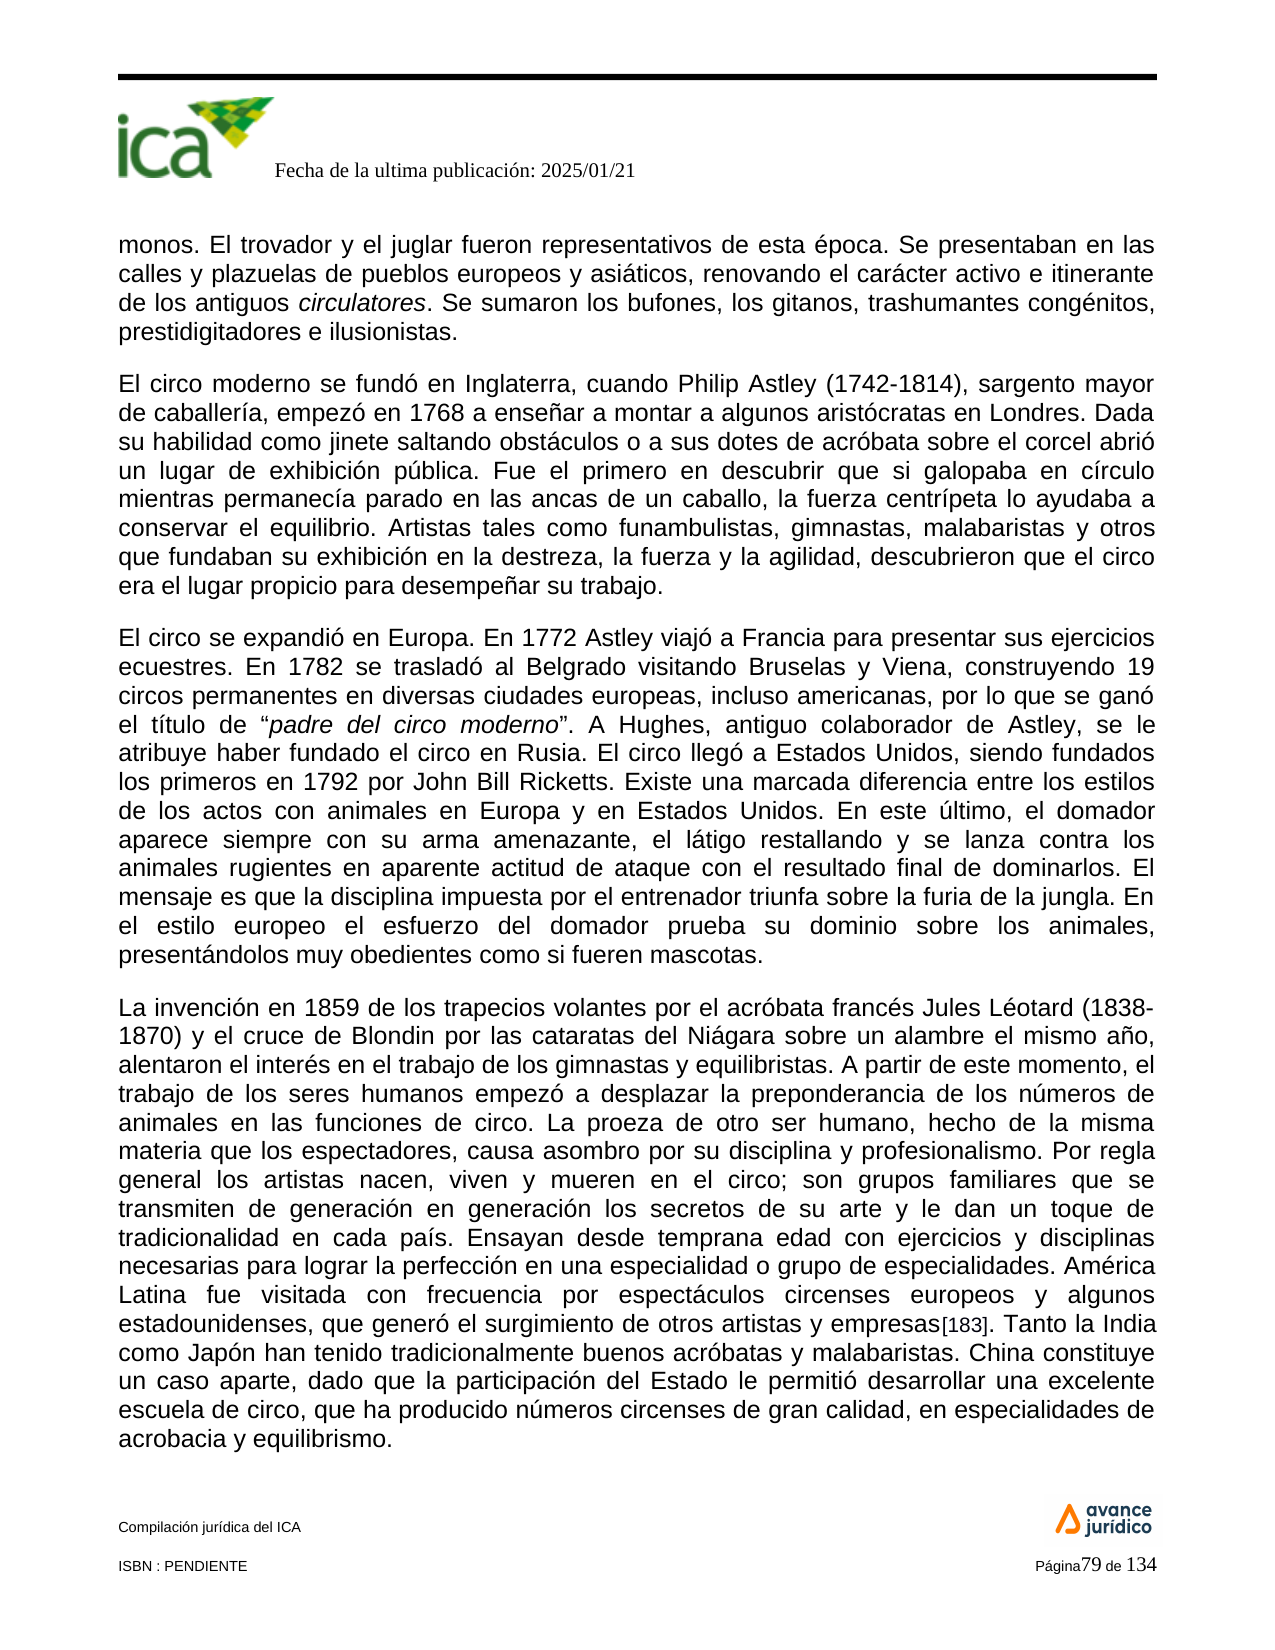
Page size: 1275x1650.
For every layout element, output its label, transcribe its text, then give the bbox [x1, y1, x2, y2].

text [118, 230, 1157, 345]
text El circo moderno se fundó en Inglaterra, cuando Philip Astley (1742-1814), sargento mayor de caballería, empezó en 1768 a enseñar a montar a algunos aristócratas en Londres. Dada su habilidad como jinete saltando obstáculos o a sus dotes de acróbata sobre el corcel abrió un lugar de exhibición pública. Fue el primero en descubrir que si galopaba en círculo mientras permanecía parado en las ancas de un caballo, la fuerza centrípeta lo ayudaba a conservar el equilibrio. Artistas tales como funambulistas, gimnastas, malabaristas y otros que fundaban su exhibición en la destreza, la fuerza y la agilidad, descubrieron que el circo era el lugar propicio para desempeñar su trabajo. [118, 369, 1157, 599]
text La invención en 1859 de los trapecios volantes por el acróbata francés Jules Léotard (1838-1870) y el cruce de Blondin por las cataratas del Niágara sobre un alambre el mismo año, alentaron el interés en el trabajo de los gimnastas y equilibristas. A partir de este momento, el trabajo de los seres humanos empezó a desplazar la preponderancia de los números de animales en las funciones de circo. La proeza de otro ser humano, hecho de la misma materia que los espectadores, causa asombro por su disciplina y profesionalismo. Por regla general los artistas nacen, viven y mueren en el circo; son grupos familiares que se transmiten de generación en generación los secretos de su arte y le dan un toque de tradicionalidad en cada país. Ensayan desde temprana edad con ejercicios y disciplinas necesarias para lograr la perfección en una especialidad o grupo de especialidades. América Latina fue visitada con frecuencia por espectáculos circenses europeos y algunos estadounidenses, que generó el surgimiento de otros artistas y empresas[183]. Tanto la India como Japón han tenido tradicionalmente buenos acróbatas y malabaristas. China constituye un caso aparte, dado que la participación del Estado le permitió desarrollar una excelente escuela de circo, que ha producido números circenses de gran calidad, en especialidades de acrobacia y equilibrismo. [118, 992, 1157, 1452]
text El circo se expandió en Europa. En 1772 Astley viajó a Francia para presentar sus ejercicios ecuestres. En 1782 se trasladó al Belgrado visitando Bruselas y Viena, construyendo 19 circos permanentes en diversas ciudades europeas, incluso americanas, por lo que se ganó el título de “padre del circo moderno”. A Hughes, antiguo colaborador de Astley, se le atribuye haber fundado el circo en Rusia. El circo llegó a Estados Unidos, siendo fundados los primeros en 1792 por John Bill Ricketts. Existe una marcada diferencia entre los estilos de los actos con animales en Europa y en Estados Unidos. En este último, el domador aparece siempre con su arma amenazante, el látigo restallando y se lanza contra los animales rugientes en aparente actitud de ataque con el resultado final de dominarlos. El mensaje es que la disciplina impuesta por el entrenador triunfa sobre la furia de la jungla. En el estilo europeo el esfuerzo del domador prueba su dominio sobre los animales, presentándolos muy obedientes como si fueren mascotas. [118, 623, 1157, 968]
